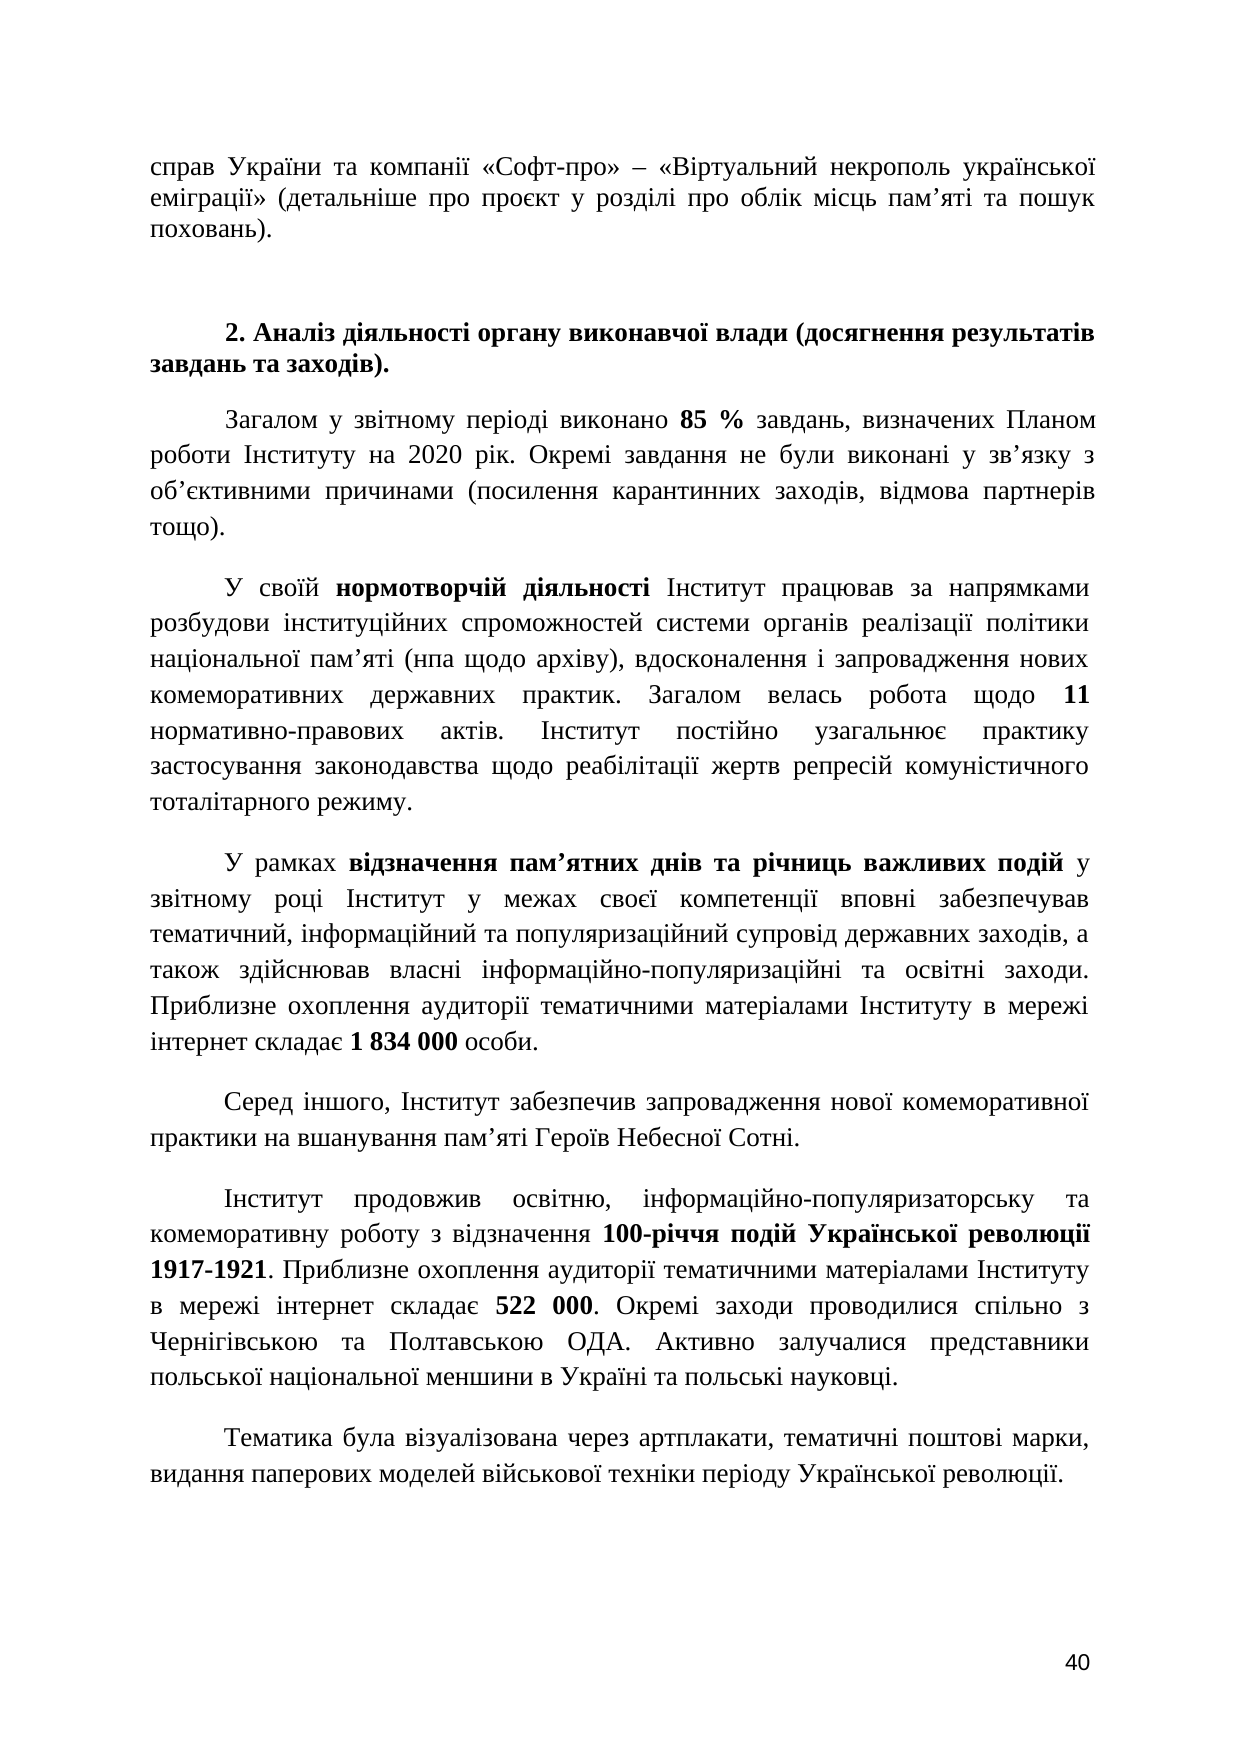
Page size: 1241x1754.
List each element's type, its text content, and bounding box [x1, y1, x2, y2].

text У рамках відзначення пам’ятних днів та річниць важливих подій у звітному році Інститут у межах своєї компетенції вповні забезпечував тематичний, інформаційний та популяризаційний супровід державних заходів, а також здійснював власні інформаційно-популяризаційні та освітні заходи. Приблизне охоплення аудиторії тематичними матеріалами Інституту в мережі інтернет складає 1 834 000 особи. [150, 846, 1090, 1056]
text Серед іншого, Інститут забезпечив запровадження нової комеморативної практики на вшанування пам’яті Героїв Небесної Сотні. [150, 1085, 1090, 1152]
text У своїй нормотворчій діяльності Інститут працював за напрямками розбудови інституційних спроможностей системи органів реалізації політики національної пам’яті (нпа щодо архіву), вдосконалення і запровадження нових комеморативних державних практик. Загалом велась робота щодо 11 нормативно-правових актів. Інститут постійно узагальнює практику застосування законодавства щодо реабілітації жертв репресій комуністичного тоталітарного режиму. [150, 571, 1090, 816]
text Інститут продовжив освітню, інформаційно-популяризаторську та комеморативну роботу з відзначення 100-річчя подій Української революції 1917-1921. Приблизне охоплення аудиторії тематичними матеріалами Інституту в мережі інтернет складає 522 000. Окремі заходи проводилися спільно з Чернігівською та Полтавською ОДА. Активно залучалися представники польської національної меншини в Україні та польські науковці. [150, 1182, 1090, 1392]
text Тематика була візуалізована через артплакати, тематичні поштові марки, видання паперових моделей військової техніки періоду Української революції. [150, 1421, 1090, 1488]
text Загалом у звітному періоді виконано 85 % завдань, визначених Планом роботи Інституту на 2020 рік. Окремі завдання не були виконані у зв’язку з об’єктивними причинами (посилення карантинних заходів, відмова партнерів тощо). [150, 403, 1096, 541]
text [150, 150, 1096, 243]
text 2. Аналіз діяльності органу виконавчої влади (досягнення результатів завдань та заходів). [150, 316, 1096, 378]
